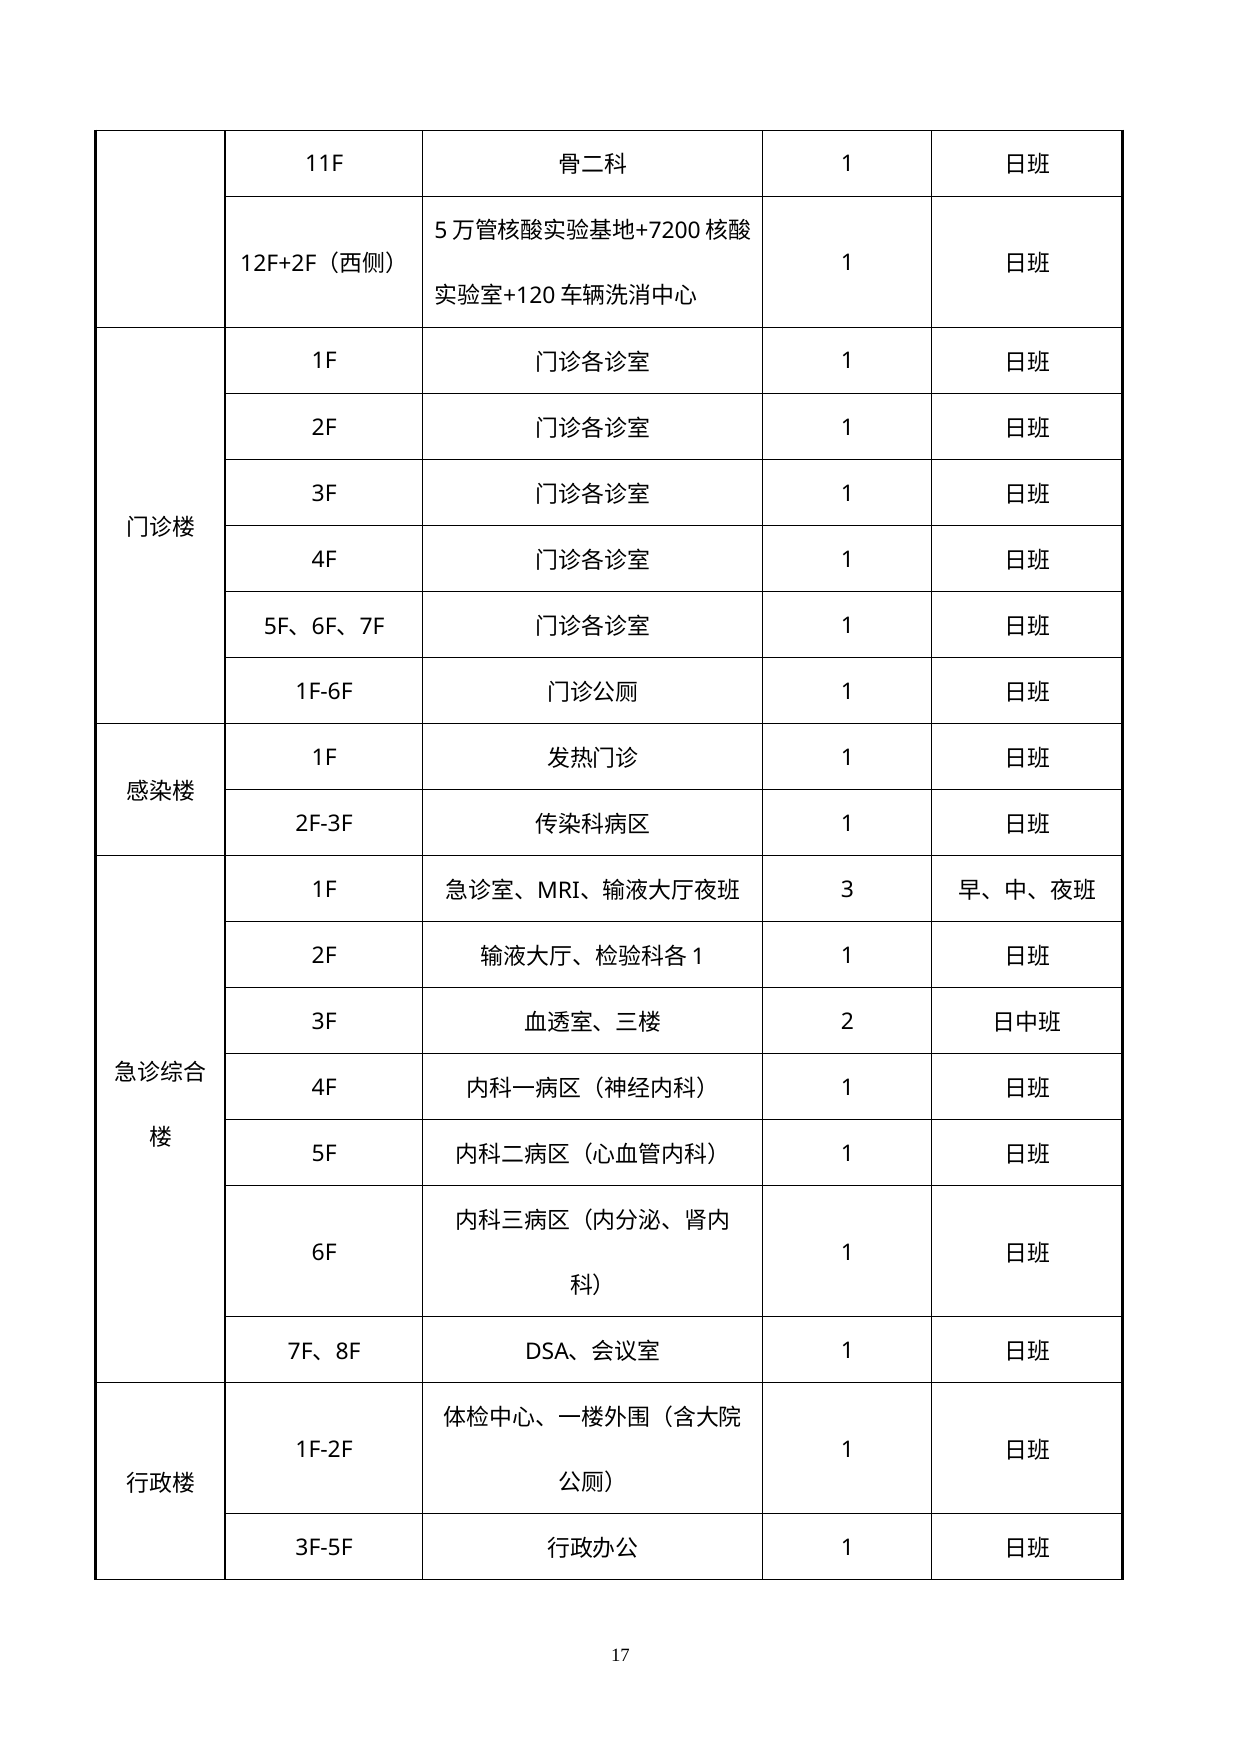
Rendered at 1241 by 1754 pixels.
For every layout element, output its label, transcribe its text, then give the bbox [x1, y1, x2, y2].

table_cell 1 [763, 1514, 931, 1579]
table_cell 1 [763, 460, 931, 525]
table_cell 输液大厅、检验科各1 [423, 922, 762, 987]
table_cell 感染楼 [97, 724, 224, 855]
table_cell 日班 [932, 526, 1121, 591]
table_cell 2F-3F [226, 790, 422, 855]
table_cell 3F [226, 988, 422, 1053]
table_cell 行政办公 [423, 1514, 762, 1579]
table_cell 1 [763, 724, 931, 789]
table_cell 门诊公厕 [423, 658, 762, 723]
table_cell 1 [763, 790, 931, 855]
table_cell 2F [226, 922, 422, 987]
table_cell 3F-5F [226, 1514, 422, 1579]
table_cell 日班 [932, 1514, 1121, 1579]
table_cell 1F-2F [226, 1383, 422, 1513]
table_cell 1 [763, 394, 931, 459]
table_cell 门诊各诊室 [423, 394, 762, 459]
table_cell 门诊各诊室 [423, 328, 762, 393]
table_cell 门诊各诊室 [423, 592, 762, 657]
table_cell 骨二科 [423, 131, 762, 196]
table_cell 急诊室、MRI、输液大厅夜班 [423, 856, 762, 921]
table_cell 1 [763, 1054, 931, 1119]
table_cell 4F [226, 1054, 422, 1119]
table_cell 1 [763, 197, 931, 327]
table_cell 日班 [932, 1186, 1121, 1316]
table_cell 6F [226, 1186, 422, 1316]
table_cell 传染科病区 [423, 790, 762, 855]
table_cell 日班 [932, 658, 1121, 723]
table_cell 日班 [932, 1120, 1121, 1185]
table_cell 1 [763, 1383, 931, 1513]
table_cell 12F+2F（西侧） [226, 197, 422, 327]
table_cell 日班 [932, 922, 1121, 987]
table_cell 门诊各诊室 [423, 460, 762, 525]
table_cell 1F [226, 856, 422, 921]
table_cell 1 [763, 1120, 931, 1185]
table_cell 日班 [932, 328, 1121, 393]
table_cell 门诊楼 [97, 328, 224, 723]
table_cell 门诊各诊室 [423, 526, 762, 591]
table_cell 日班 [932, 1383, 1121, 1513]
table_cell 日班 [932, 197, 1121, 327]
table_cell 日班 [932, 724, 1121, 789]
table_cell 日班 [932, 1054, 1121, 1119]
table_cell 3F [226, 460, 422, 525]
table_cell 5F、6F、7F [226, 592, 422, 657]
table_cell 1 [763, 658, 931, 723]
table_cell 7F、8F [226, 1317, 422, 1382]
table_cell 1 [763, 1317, 931, 1382]
table_cell 5万管核酸实验基地+7200核酸实验室+120车辆洗消中心 [423, 197, 762, 327]
table_cell 2 [763, 988, 931, 1053]
table_cell 血透室、三楼 [423, 988, 762, 1053]
table_cell 11F [226, 131, 422, 196]
table_cell 1 [763, 1186, 931, 1316]
table_cell DSA、会议室 [423, 1317, 762, 1382]
table_cell 行政楼 [97, 1383, 224, 1579]
table_cell 发热门诊 [423, 724, 762, 789]
table_cell 5F [226, 1120, 422, 1185]
table_cell 3 [763, 856, 931, 921]
table_cell 4F [226, 526, 422, 591]
table_cell 1F [226, 328, 422, 393]
table_cell 日班 [932, 394, 1121, 459]
table_cell 1 [763, 592, 931, 657]
table_cell 日班 [932, 1317, 1121, 1382]
table_cell 日中班 [932, 988, 1121, 1053]
table_cell 内科三病区（内分泌、肾内科） [423, 1186, 762, 1316]
table_cell 急诊综合楼 [97, 856, 224, 1382]
table_cell 1F-6F [226, 658, 422, 723]
table_cell 内科一病区（神经内科） [423, 1054, 762, 1119]
table_cell 1 [763, 526, 931, 591]
table_cell 1 [763, 922, 931, 987]
table_cell 内科二病区（心血管内科） [423, 1120, 762, 1185]
table_cell 日班 [932, 131, 1121, 196]
table_cell 1 [763, 328, 931, 393]
table_cell 早、中、夜班 [932, 856, 1121, 921]
table_cell 1 [763, 131, 931, 196]
table_cell 日班 [932, 592, 1121, 657]
table_cell 2F [226, 394, 422, 459]
table_cell 日班 [932, 460, 1121, 525]
table_cell 1F [226, 724, 422, 789]
table_cell 体检中心、一楼外围（含大院公厕） [423, 1383, 762, 1513]
table_cell 日班 [932, 790, 1121, 855]
